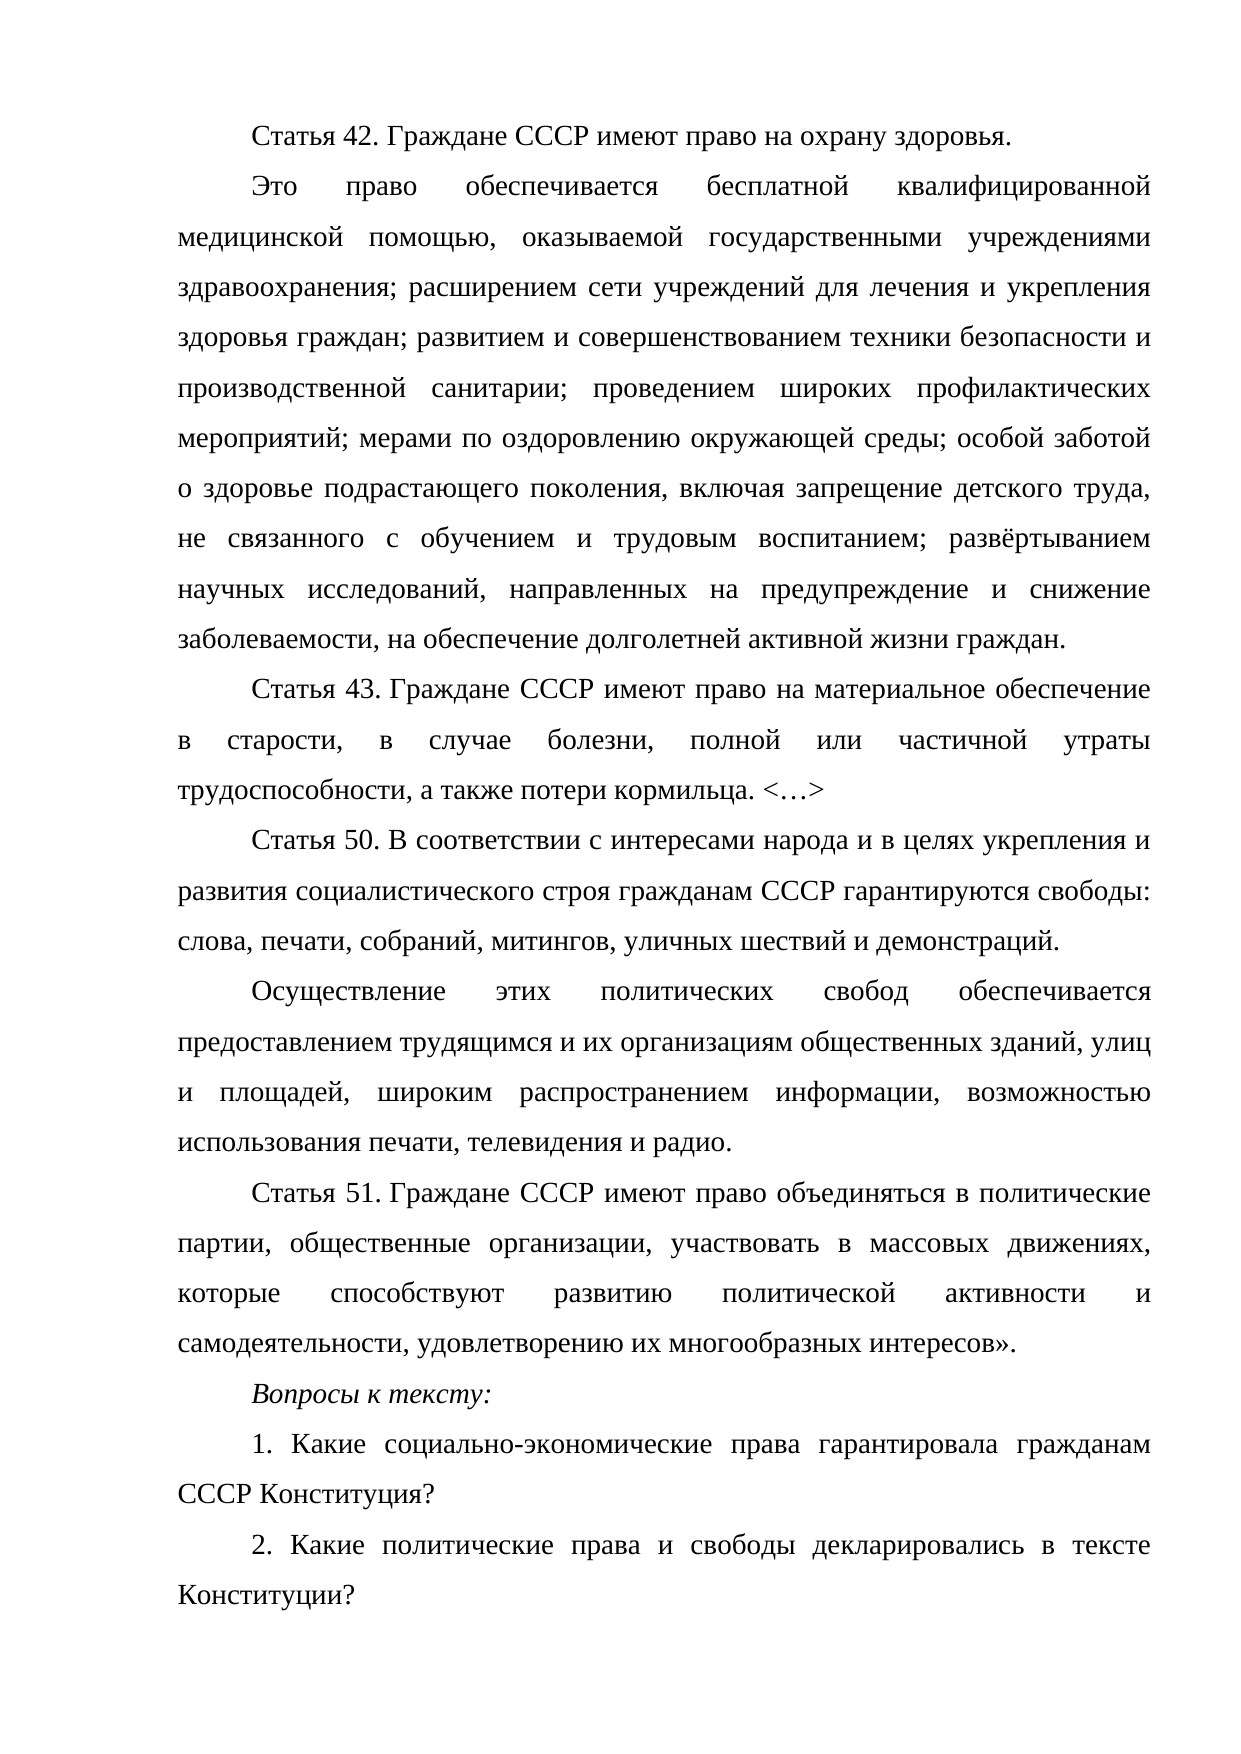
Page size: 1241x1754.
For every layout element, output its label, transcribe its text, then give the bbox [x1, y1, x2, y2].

text Статья 51. Граждане СССР имеют право объединяться в политические партии, общественные организации, участвовать в массовых движениях, которые способствуют развитию политической активности и самодеятельности, удовлетворению их многообразных интересов». [177, 1175, 1152, 1359]
text Статья 42. Граждане СССР имеют право на охрану здоровья. [177, 118, 1152, 152]
text Осуществление этих политических свобод обеспечивается предоставлением трудящимся и их организациям общественных зданий, улиц и площадей, широким распространением информации, возможностью использования печати, телевидения и радио. [177, 973, 1152, 1158]
text Это право обеспечивается бесплатной квалифицированной медицинской помощью, оказываемой государственными учреждениями здравоохранения; расширением сети учреждений для лечения и укрепления здоровья граждан; развитием и совершенствованием техники безопасности и производственной санитарии; проведением широких профилактических мероприятий; мерами по оздоровлению окружающей среды; особой заботой о здоровье подрастающего поколения, включая запрещение детского труда, не связанного с обучением и трудовым воспитанием; развёртыванием научных исследований, направленных на предупреждение и снижение заболеваемости, на обеспечение долголетней активной жизни граждан. [177, 168, 1152, 655]
text 2. Какие политические права и свободы декларировались в тексте Конституции? [177, 1527, 1152, 1611]
text Вопросы к тексту: [177, 1376, 1152, 1409]
text Статья 50. В соответствии с интересами народа и в целях укрепления и развития социалистического строя гражданам СССР гарантируются свободы: слова, печати, собраний, митингов, уличных шествий и демонстраций. [177, 822, 1152, 957]
text 1. Какие социально-экономические права гарантировала гражданам СССР Конституция? [177, 1426, 1152, 1510]
text Статья 43. Граждане СССР имеют право на материальное обеспечение в старости, в случае болезни, полной или частичной утраты трудоспособности, а также потери кормильца. <…> [177, 672, 1152, 806]
